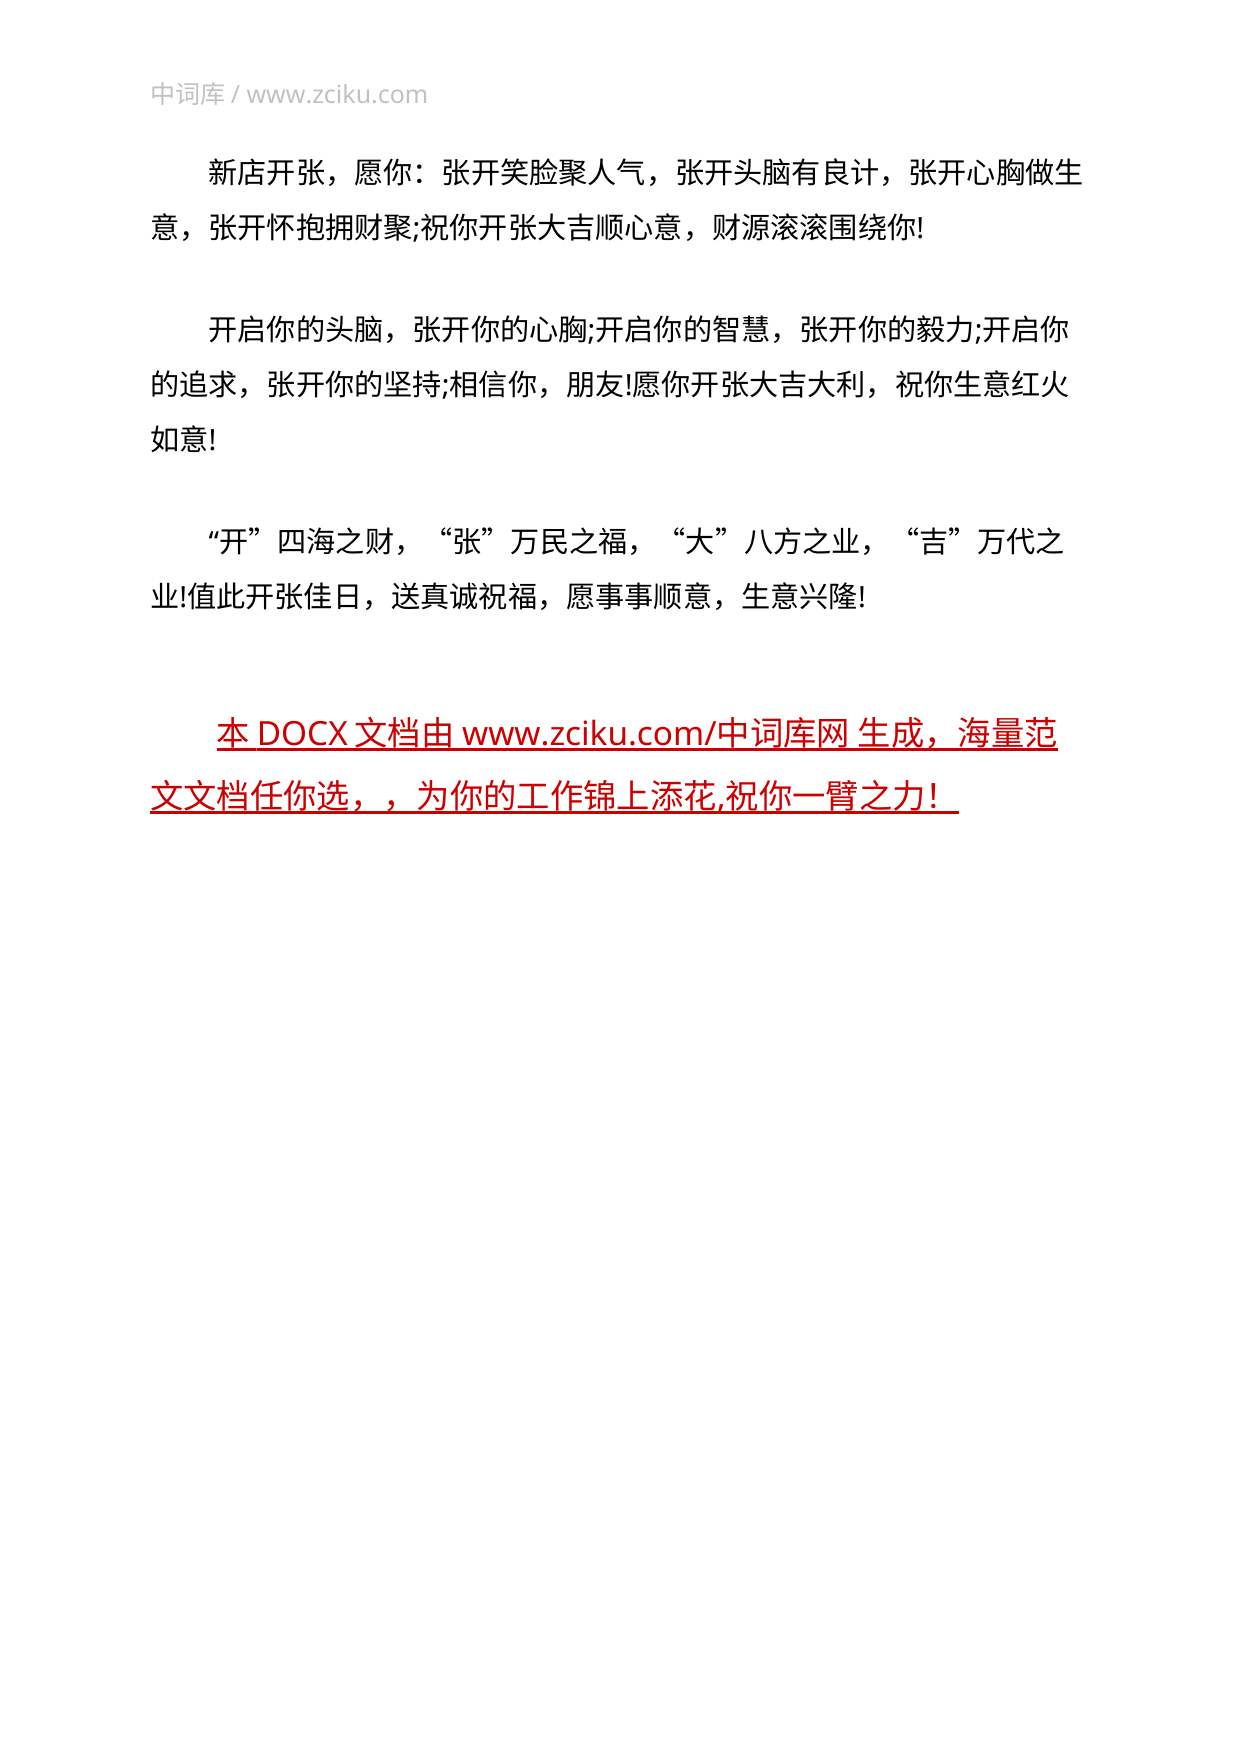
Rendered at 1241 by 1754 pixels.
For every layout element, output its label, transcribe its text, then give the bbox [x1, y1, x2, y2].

text 新店开张，愿你：张开笑脸聚人气，张开头脑有良计，张开心胸做生意，张开怀抱拥财聚;祝你开张大吉顺心意，财源滚滚围绕你! [150, 150, 1090, 247]
text 开启你的头脑，张开你的心胸;开启你的智慧，张开你的毅力;开启你的追求，张开你的坚持;相信你，朋友!愿你开张大吉大利，祝你生意红火如意! [150, 307, 1090, 459]
text 本DOCX文档由 www.zciku.com/中词库网 生成，海量范文文档任你选，，为你的工作锦上添花,祝你一臂之力！ [150, 707, 1090, 818]
text “开”四海之财，“张”万民之福，“大”八方之业，“吉”万代之业!值此开张佳日，送真诚祝福，愿事事顺意，生意兴隆! [150, 519, 1090, 616]
